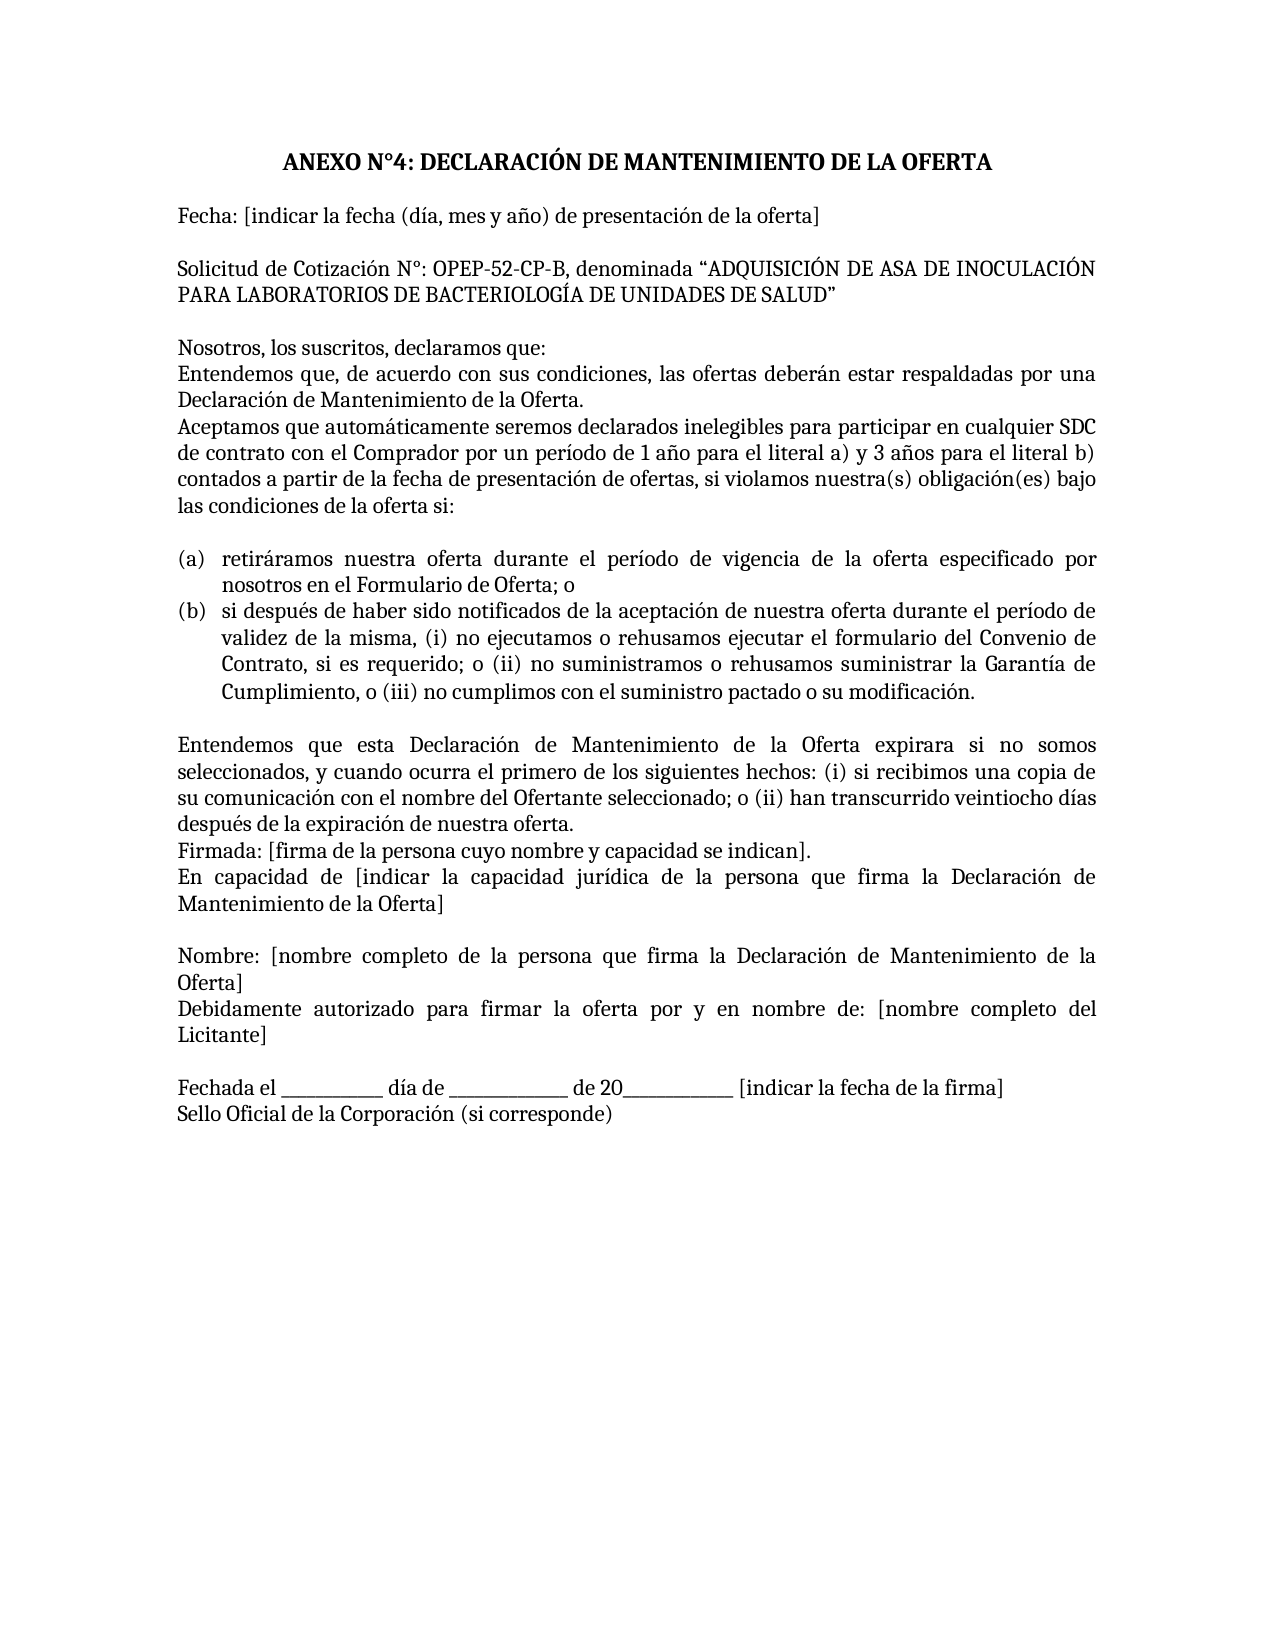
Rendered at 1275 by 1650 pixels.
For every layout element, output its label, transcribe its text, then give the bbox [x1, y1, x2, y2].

text Solicitud de Cotización N°: OPEP-52-CP-B, denominada “ADQUISICIÓN DE ASA DE INOCULACIÓN PARA LABORATORIOS DE BACTERIOLOGÍA DE UNIDADES DE SALUD” [177, 255, 1098, 308]
list Entendemos que esta Declaración de Mantenimiento de la Oferta expirara si no somos seleccionados, y cuando ocurra el primero de los siguientes hechos: (i) si recibimos una copia de su comunicación con el nombre del Ofertante seleccionado; o (ii) han transcurrido veintiocho días después de la expiración de nuestra oferta. [177, 732, 1098, 838]
text Sello Oficial de la Corporación (si corresponde) [177, 1101, 1098, 1127]
text Fecha: [indicar la fecha (día, mes y año) de presentación de la oferta] [177, 203, 1098, 229]
text Nosotros, los suscritos, declaramos que: [177, 334, 1098, 361]
text Entendemos que, de acuerdo con sus condiciones, las ofertas deberán estar respaldadas por una Declaración de Mantenimiento de la Oferta. [177, 361, 1098, 413]
text (a) retiráramos nuestra oferta durante el período de vigencia de la oferta especificado por nosotros en el Formulario de Oferta; o [177, 545, 1098, 598]
text Debidamente autorizado para firmar la oferta por y en nombre de: [nombre completo del Licitante] [177, 996, 1098, 1048]
text Nombre: [nombre completo de la persona que firma la Declaración de Mantenimiento de la Oferta] [177, 943, 1098, 996]
text En capacidad de [indicar la capacidad jurídica de la persona que firma la Declaración de Mantenimiento de la Oferta] [177, 864, 1098, 917]
text Firmada: [firma de la persona cuyo nombre y capacidad se indican]. [177, 838, 1098, 864]
text ANEXO N°4: DECLARACIÓN DE MANTENIMIENTO DE LA OFERTA [177, 148, 1098, 176]
text Aceptamos que automáticamente seremos declarados inelegibles para participar en cualquier SDC de contrato con el Comprador por un período de 1 año para el literal a) y 3 años para el literal b) contados a partir de la fecha de presentación de ofertas, si violamos nuestra(s) obligación(es) bajo las condiciones de la oferta si: [177, 413, 1098, 519]
text (b) si después de haber sido notificados de la aceptación de nuestra oferta durante el período de validez de la misma, (i) no ejecutamos o rehusamos ejecutar el formulario del Convenio de Contrato, si es requerido; o (ii) no suministramos o rehusamos suministrar la Garantía de Cumplimiento, o (iii) no cumplimos con el suministro pactado o su modificación. [177, 598, 1098, 706]
text Fechada el ____________ día de ______________ de 20_____________ [indicar la fecha de la firma] [177, 1075, 1098, 1101]
